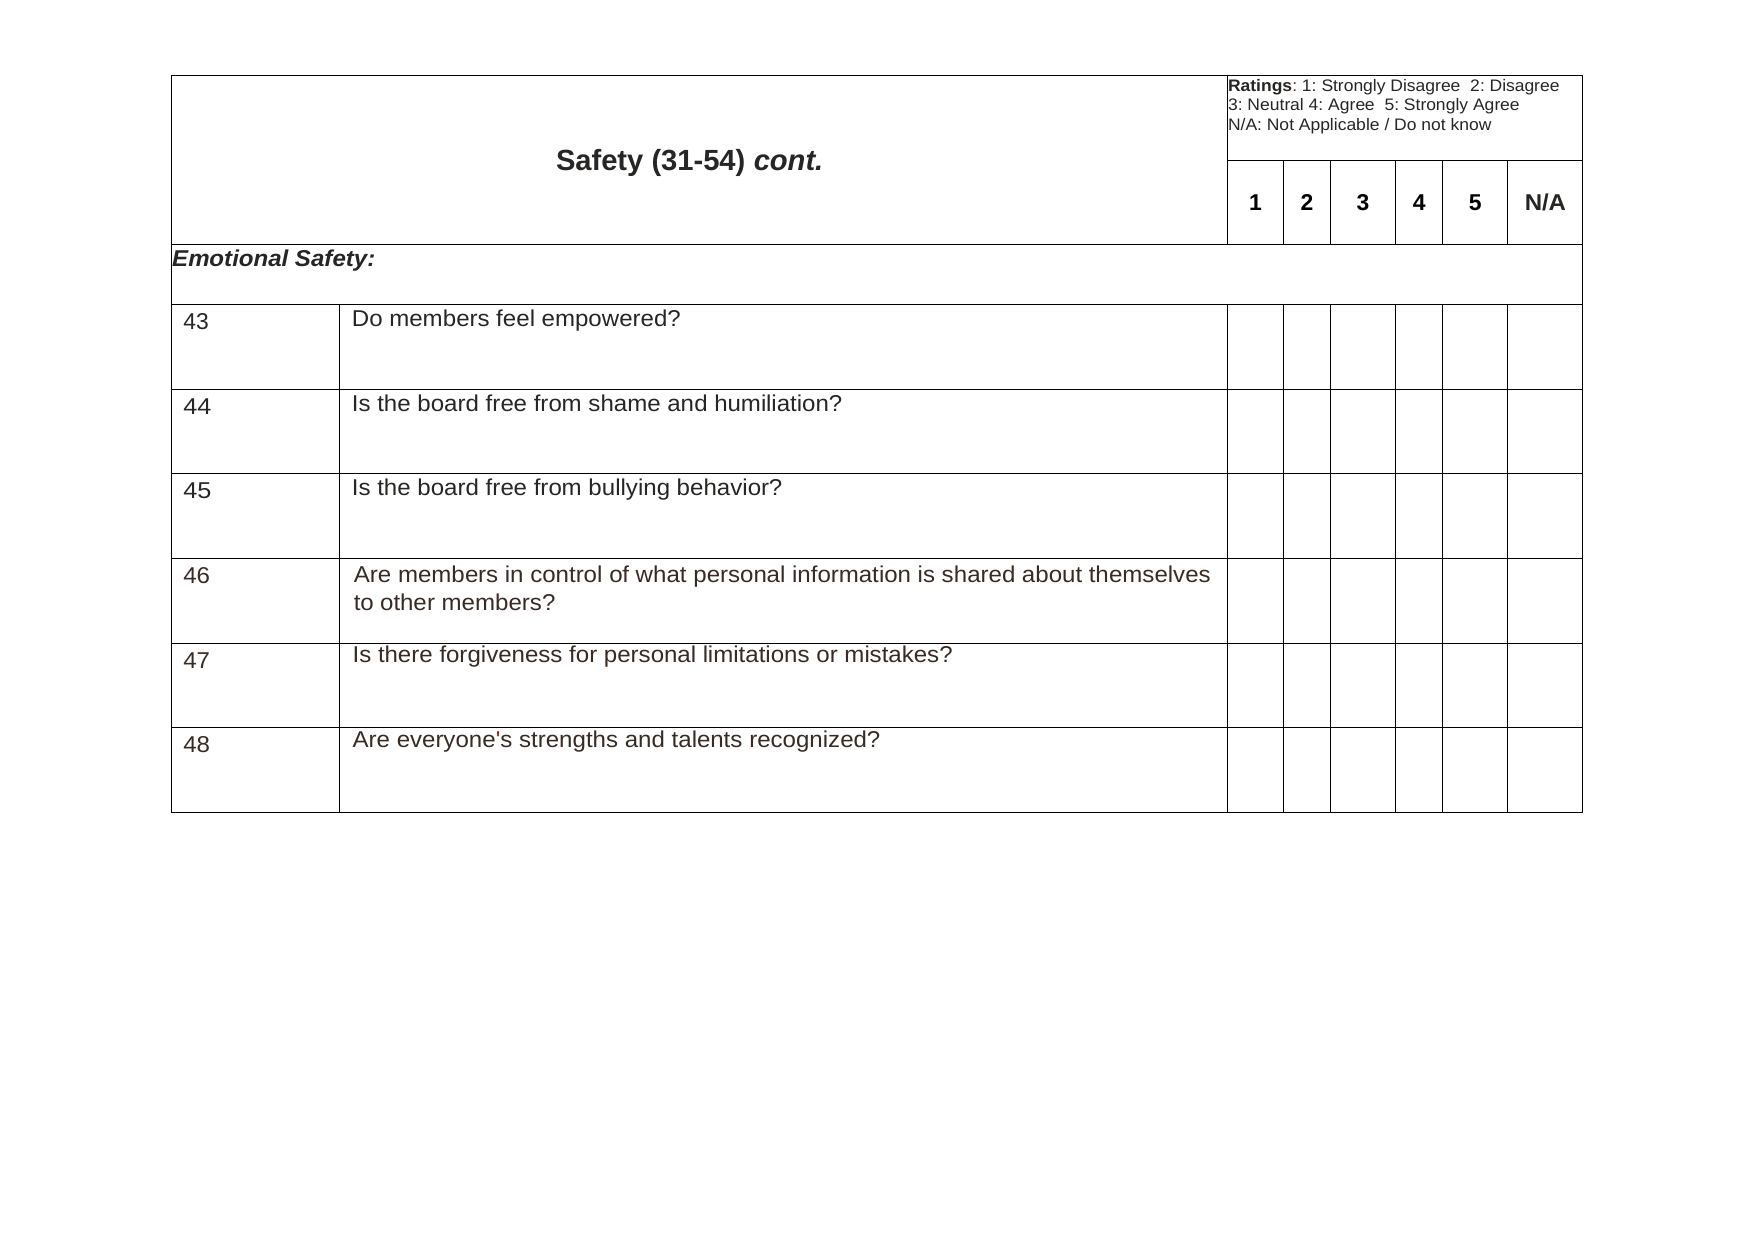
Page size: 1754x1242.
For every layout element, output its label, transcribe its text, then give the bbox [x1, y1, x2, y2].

table_cell N/A [1508, 161, 1582, 244]
table_cell [1284, 559, 1330, 642]
table_cell [1228, 390, 1283, 473]
table_cell [1396, 390, 1442, 473]
table_cell Is the board free from bullying behavior? [340, 474, 1227, 558]
table_cell [1508, 644, 1582, 727]
table_cell [1396, 305, 1442, 389]
table_cell [1331, 390, 1395, 473]
table_cell Do members feel empowered? [340, 305, 1227, 389]
table_cell [1228, 559, 1283, 642]
table_cell 45 [172, 474, 339, 558]
table_cell [1396, 474, 1442, 558]
table_cell 46 [172, 559, 339, 642]
table_cell [1228, 728, 1283, 812]
table_cell [1331, 474, 1395, 558]
table_cell 3 [1331, 161, 1395, 244]
table_header Safety (31-54) cont. [172, 76, 1227, 244]
table_cell [1508, 305, 1582, 389]
table_cell [1284, 390, 1330, 473]
table_cell [1396, 644, 1442, 727]
table_cell [1443, 305, 1507, 389]
table_cell Is the board free from shame and humiliation? [340, 390, 1227, 473]
table_cell [1396, 728, 1442, 812]
table_cell [1331, 644, 1395, 727]
table_cell [1228, 305, 1283, 389]
table_header Ratings: 1: Strongly Disagree 2: Disagree 3: Neutral 4: Agree 5: Strongly Agree N/A: Not Applicable / Do not know [1228, 76, 1582, 159]
table_cell [1396, 559, 1442, 642]
table_cell Are members in control of what personal information is shared about themselves to other members? [340, 559, 1227, 642]
table_cell [1284, 728, 1330, 812]
table_cell 43 [172, 305, 339, 389]
table_cell [1443, 390, 1507, 473]
table_cell 48 [172, 728, 339, 812]
table_cell [1443, 559, 1507, 642]
table_cell 2 [1284, 161, 1330, 244]
table_cell [1508, 728, 1582, 812]
table_cell Is there forgiveness for personal limitations or mistakes? [340, 644, 1227, 727]
table_cell [1508, 559, 1582, 642]
table_cell [1284, 305, 1330, 389]
table_cell [1443, 474, 1507, 558]
table_cell [1284, 644, 1330, 727]
table_cell 44 [172, 390, 339, 473]
table_cell 1 [1228, 161, 1283, 244]
table_cell [1228, 644, 1283, 727]
table_cell [1331, 559, 1395, 642]
table_cell 5 [1443, 161, 1507, 244]
table_cell [1508, 474, 1582, 558]
table_cell [1284, 474, 1330, 558]
table_cell Emotional Safety: [172, 245, 1582, 304]
table_cell [1331, 305, 1395, 389]
table_cell Are everyone's strengths and talents recognized? [340, 728, 1227, 812]
table_cell [1443, 728, 1507, 812]
table_cell [1228, 474, 1283, 558]
table_cell 4 [1396, 161, 1442, 244]
table_cell [1331, 728, 1395, 812]
table_cell [1508, 390, 1582, 473]
table_cell 47 [172, 644, 339, 727]
table_cell [1443, 644, 1507, 727]
